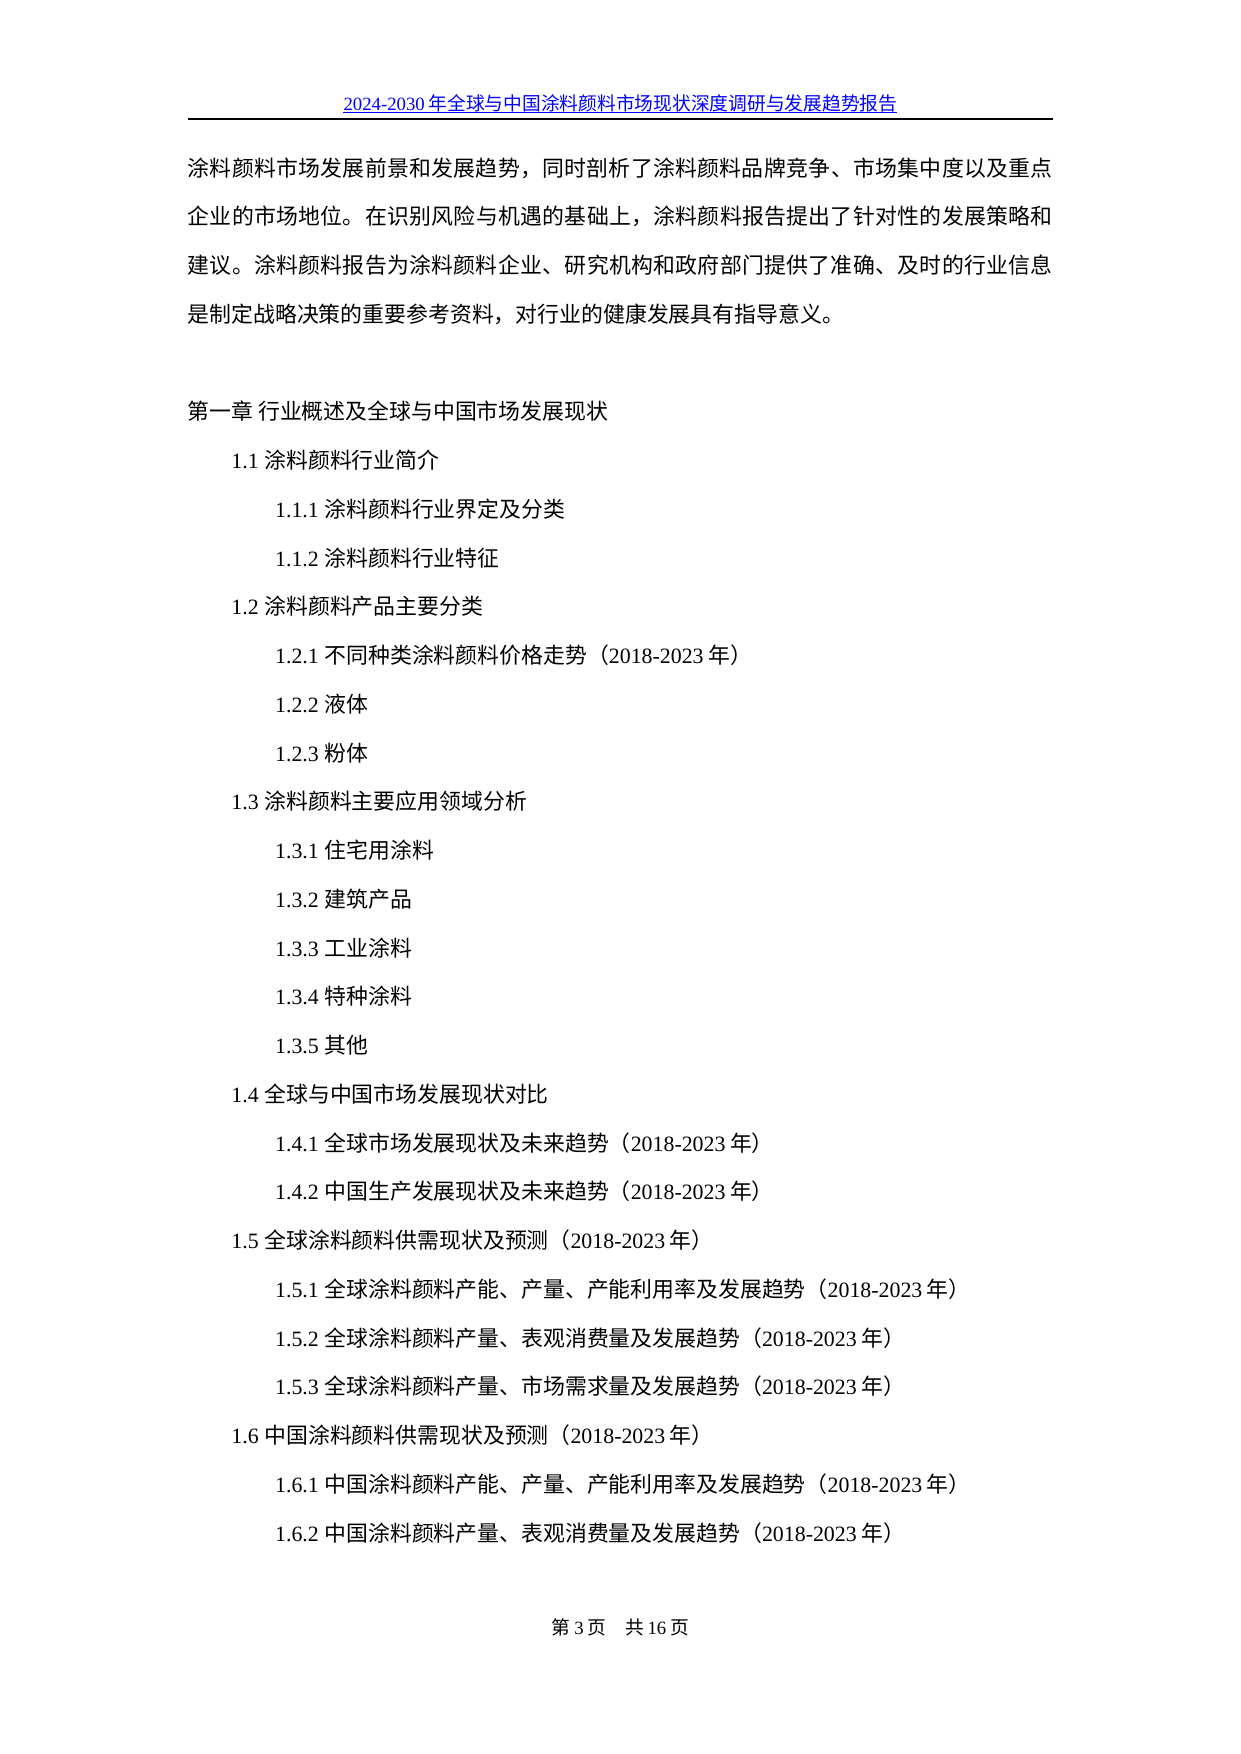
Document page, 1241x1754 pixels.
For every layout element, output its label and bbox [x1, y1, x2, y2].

text [187, 150, 1053, 1548]
